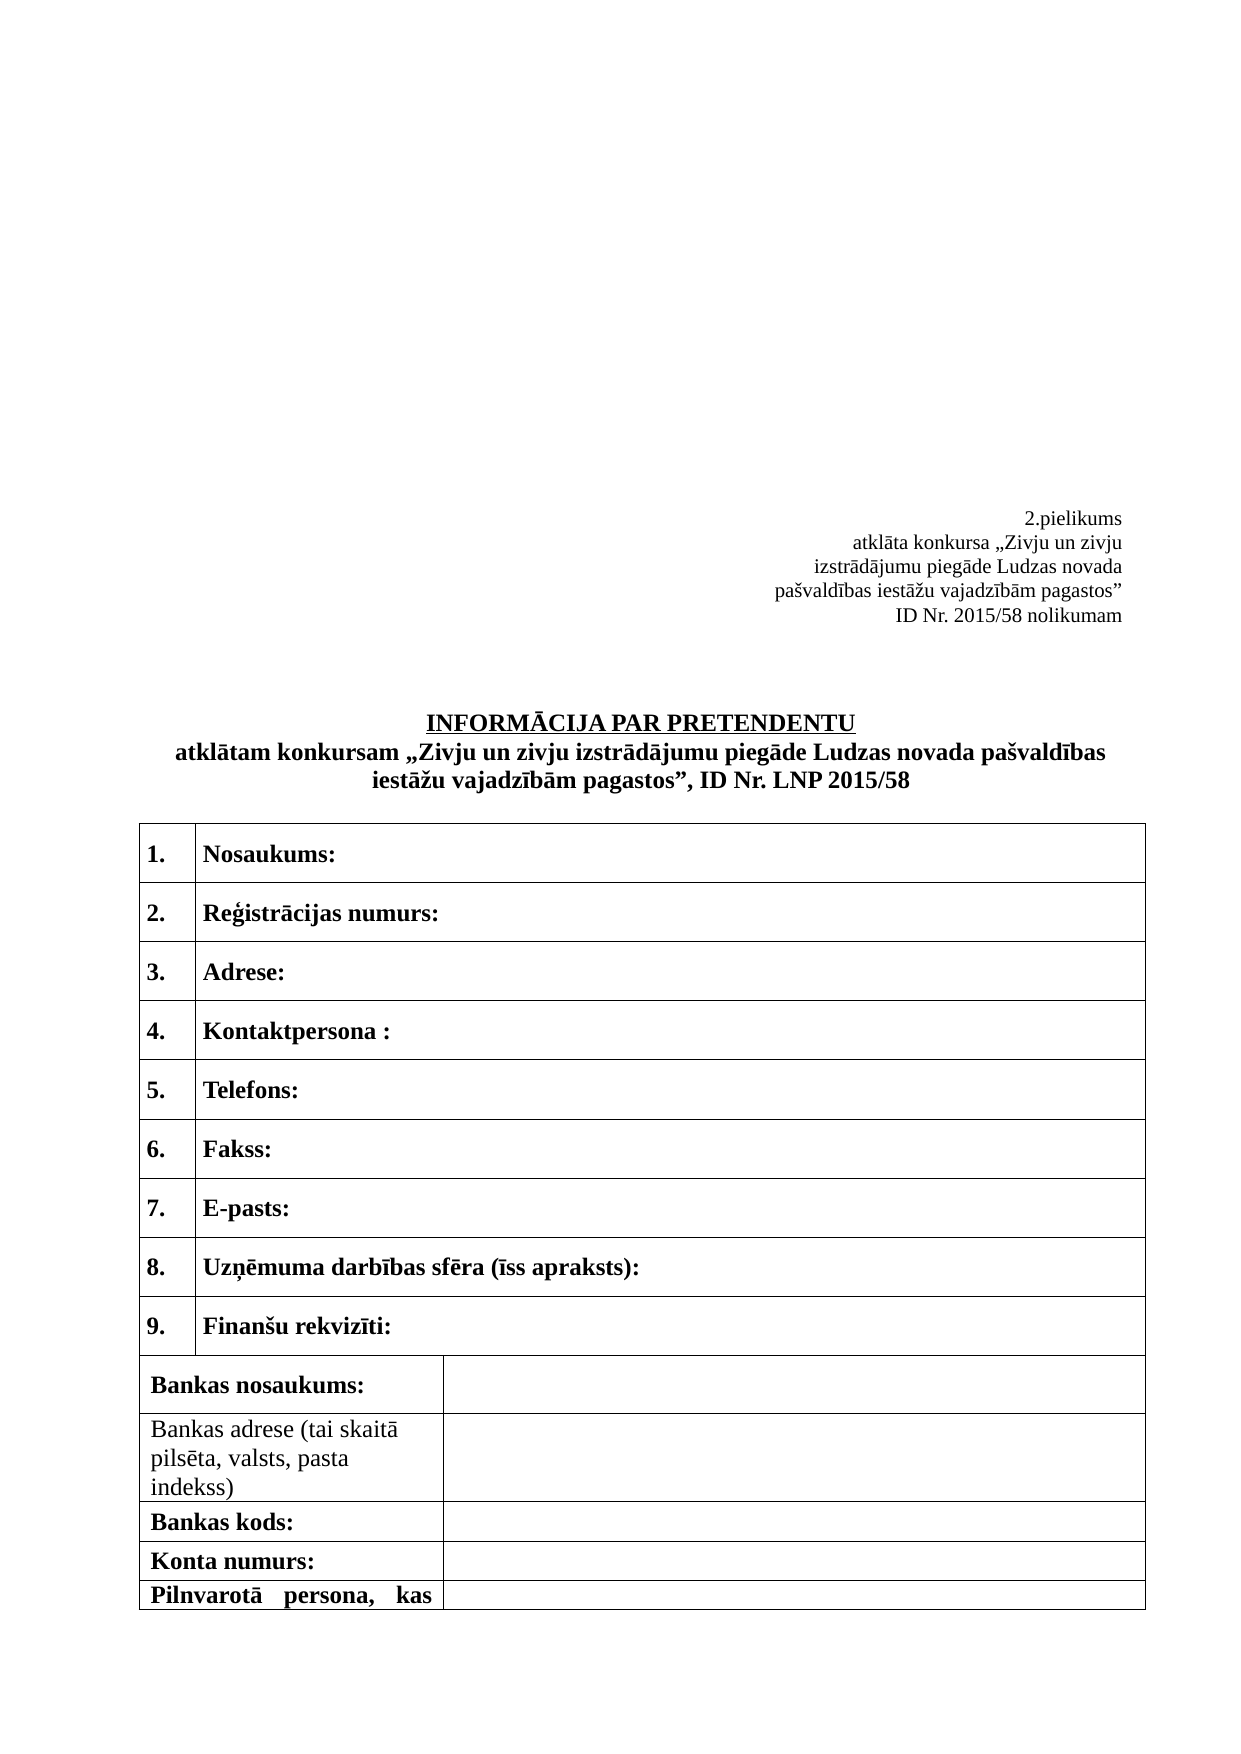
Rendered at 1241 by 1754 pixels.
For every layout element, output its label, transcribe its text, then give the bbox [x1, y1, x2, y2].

table_cell Reģistrācijas numurs: [196, 883, 1145, 941]
table_cell 3. [140, 942, 195, 1000]
table_header Nosaukums: [196, 824, 1145, 882]
table_cell Kontaktpersona : [196, 1001, 1145, 1059]
table_cell 9. [140, 1297, 195, 1355]
table_cell [444, 1502, 1145, 1541]
table_cell [444, 1581, 1145, 1609]
table_cell Uzņēmuma darbības sfēra (īss apraksts): [196, 1238, 1145, 1296]
table_cell [444, 1414, 1145, 1501]
table_cell Fakss: [196, 1120, 1145, 1177]
table_cell 4. [140, 1001, 195, 1059]
table_cell 2. [140, 883, 195, 941]
table_cell Bankas kods: [140, 1502, 443, 1541]
text atklāta konkursa „Zivju un zivju izstrādājumu piegāde Ludzas novada pašvaldības iestāžu vajadzībām pagastos” ID Nr. 2015/58 nolikumam [772, 530, 1122, 627]
table_cell 8. [140, 1238, 195, 1296]
table_cell [444, 1542, 1145, 1579]
table_cell Adrese: [196, 942, 1145, 1000]
text 2.pielikums [159, 506, 1122, 530]
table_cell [140, 1581, 443, 1609]
table_cell [444, 1356, 1145, 1413]
table_cell Bankas nosaukums: [140, 1356, 443, 1413]
text Informācija par pretendentu [159, 708, 1122, 737]
table_cell Konta numurs: [140, 1542, 443, 1579]
table_cell Finanšu rekvizīti: [196, 1297, 1145, 1355]
table_cell 5. [140, 1060, 195, 1118]
table_header 1. [140, 824, 195, 882]
table_cell 7. [140, 1179, 195, 1237]
text atklātam konkursam „Zivju un zivju izstrādājumu piegāde Ludzas novada pašvaldības iestāžu vajadzībām pagastos”, ID Nr. LNP 2015/58 [159, 737, 1122, 794]
table_cell E-pasts: [196, 1179, 1145, 1237]
table_cell Bankas adrese (tai skaitā pilsēta, valsts, pasta indekss) [140, 1414, 443, 1501]
table_cell Telefons: [196, 1060, 1145, 1118]
table_cell 6. [140, 1120, 195, 1177]
